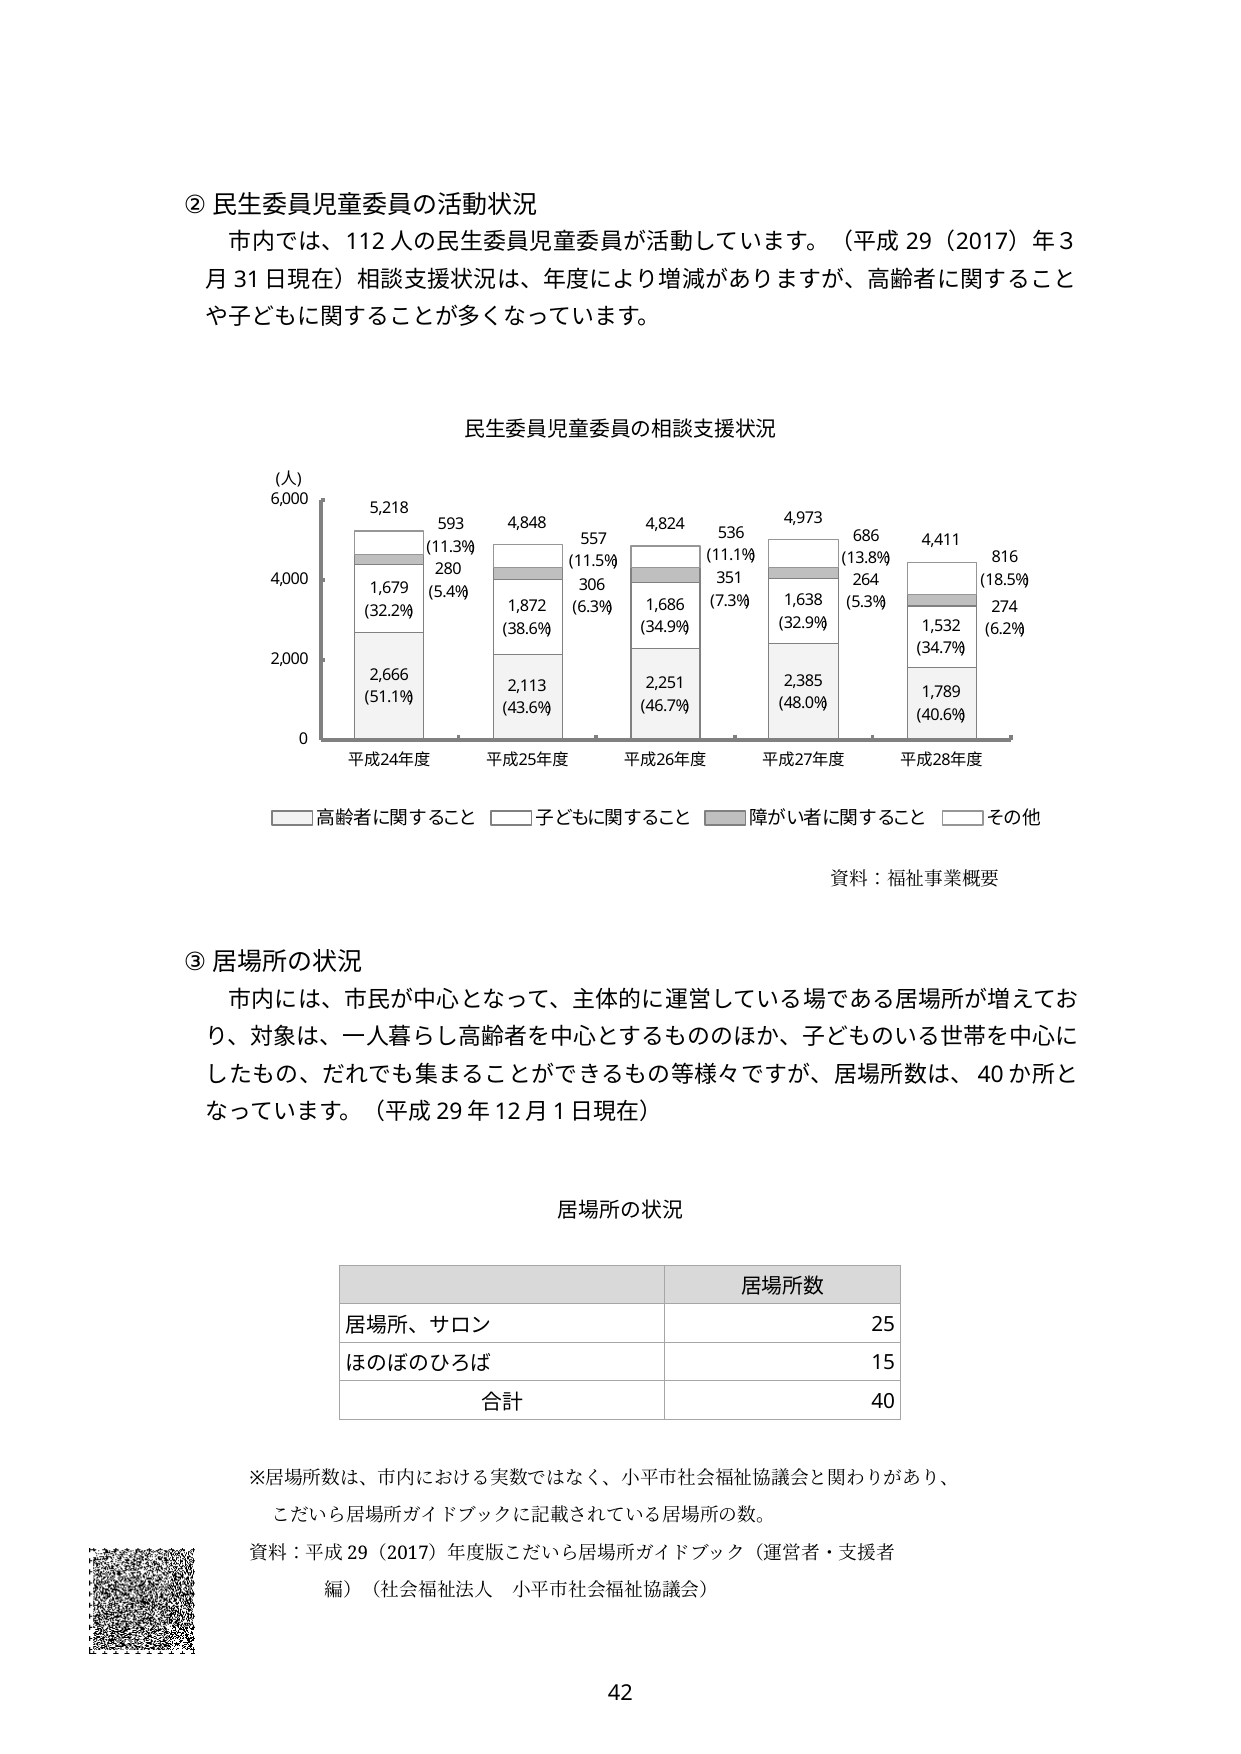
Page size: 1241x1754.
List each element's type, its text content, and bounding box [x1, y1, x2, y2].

text 資料：福祉事業概要 [118, 858, 1034, 896]
table_cell 25 [665, 1304, 900, 1342]
table_cell 居場所、サロン [340, 1304, 664, 1342]
table_header 居場所数 [665, 1266, 900, 1303]
table_header [340, 1266, 664, 1303]
text ③ 居場所の状況 [184, 941, 1122, 978]
text 居場所の状況 [118, 1190, 1122, 1227]
text 資料：平成29（2017）年度版こだいら居場所ガイドブック（運営者・支援者編）（社会福祉法人 小平市社会福祉協議会） [249, 1532, 925, 1607]
table_cell 40 [665, 1381, 900, 1419]
table_cell 15 [665, 1343, 900, 1380]
text 市内には、市民が中心となって、主体的に運営している場である居場所が増えており、対象は、一人暮らし高齢者を中心とするもののほか、子どものいる世帯を中心にしたもの、だれでも集まることができるもの等様々ですが、居場所数は、40か所となっています。（平成29年12月1日現在） [206, 978, 1078, 1128]
picture [89, 1548, 195, 1654]
text 民生委員児童委員の相談支援状況 [118, 408, 1122, 446]
text こだいら居場所ガイドブックに記載されている居場所の数。 [271, 1495, 1034, 1532]
table_cell ほのぼのひろば [340, 1343, 664, 1380]
text ② 民生委員児童委員の活動状況 [184, 183, 1122, 221]
text 市内では、112人の民生委員児童委員が活動しています。（平成29（2017）年３月31日現在）相談支援状況は、年度により増減がありますが、高齢者に関することや子どもに関することが多くなっています。 [206, 221, 1078, 333]
text ※居場所数は、市内における実数ではなく、小平市社会福祉協議会と関わりがあり、 [249, 1457, 1034, 1495]
table_cell 合計 [340, 1381, 664, 1419]
